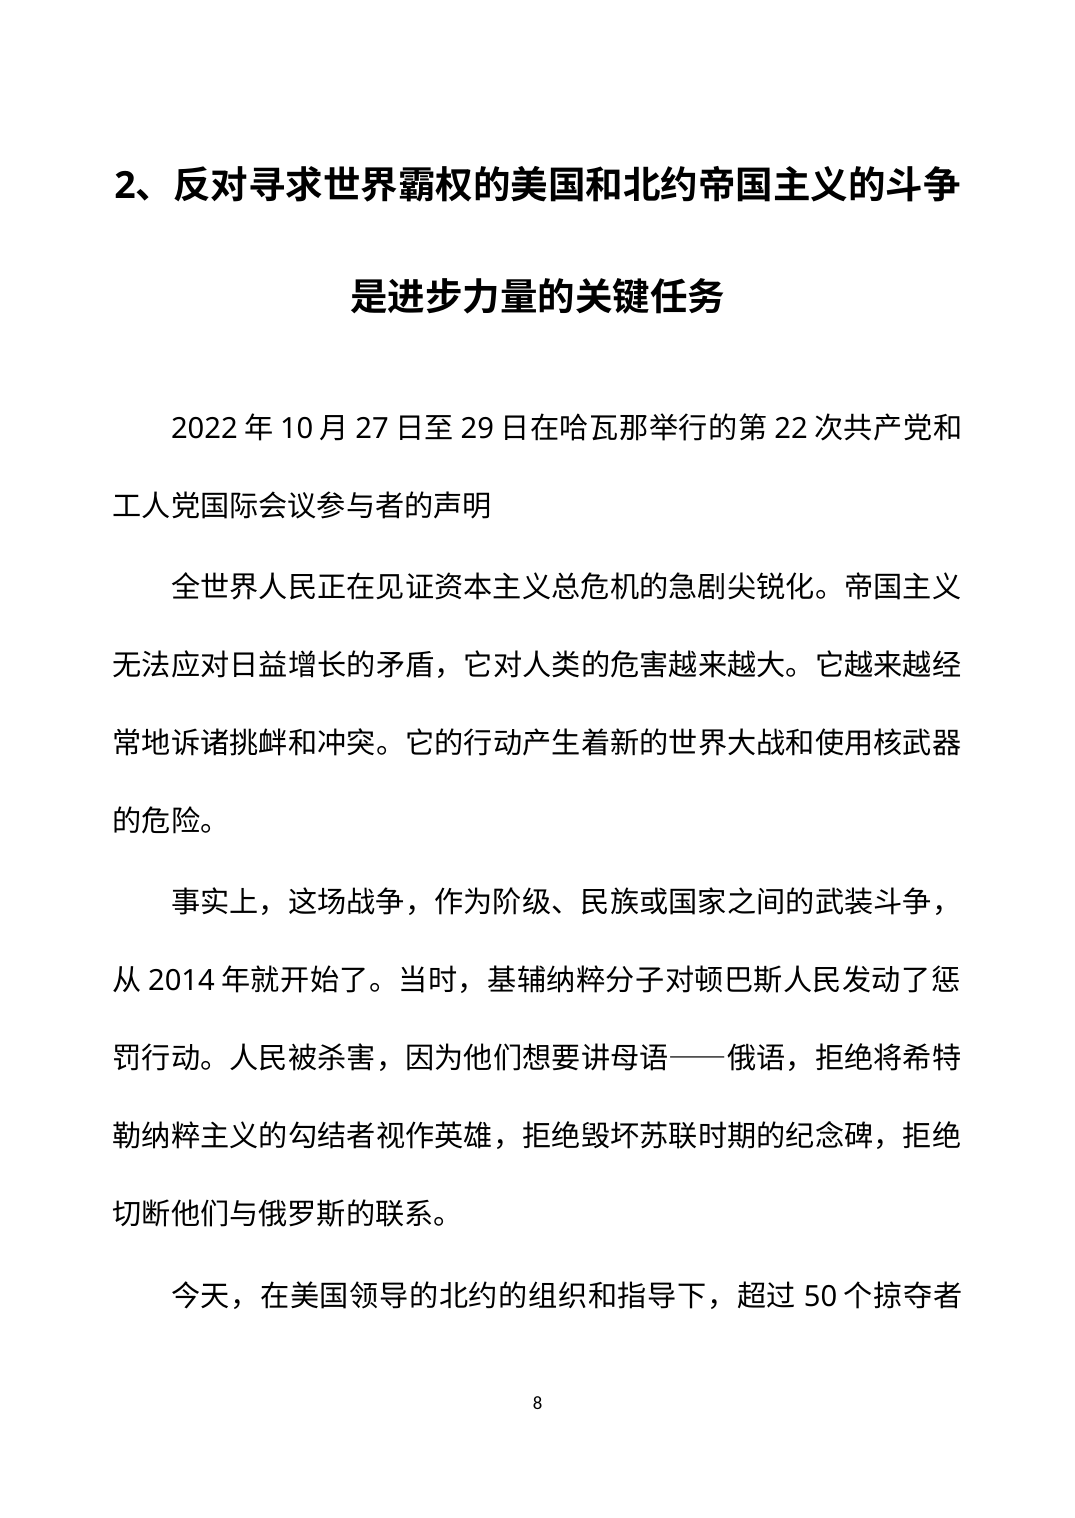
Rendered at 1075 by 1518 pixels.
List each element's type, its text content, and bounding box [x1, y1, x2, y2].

text 2022年10月27日至29日在哈瓦那举行的第22次共产党和工人党国际会议参与者的声明 [112, 393, 962, 536]
text 事实上，这场战争，作为阶级、民族或国家之间的武装斗争，从2014年就开始了。当时，基辅纳粹分子对顿巴斯人民发动了惩罚行动。人民被杀害，因为他们想要讲母语——俄语，拒绝将希特勒纳粹主义的勾结者视作英雄，拒绝毁坏苏联时期的纪念碑，拒绝切断他们与俄罗斯的联系。 [112, 868, 962, 1244]
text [112, 1261, 962, 1326]
text 全世界人民正在见证资本主义总危机的急剧尖锐化。帝国主义无法应对日益增长的矛盾，它对人类的危害越来越大。它越来越经常地诉诸挑衅和冲突。它的行动产生着新的世界大战和使用核武器的危险。 [112, 552, 962, 851]
subtitle 2、反对寻求世界霸权的美国和北约帝国主义的斗争是进步力量的关键任务 [112, 150, 962, 327]
